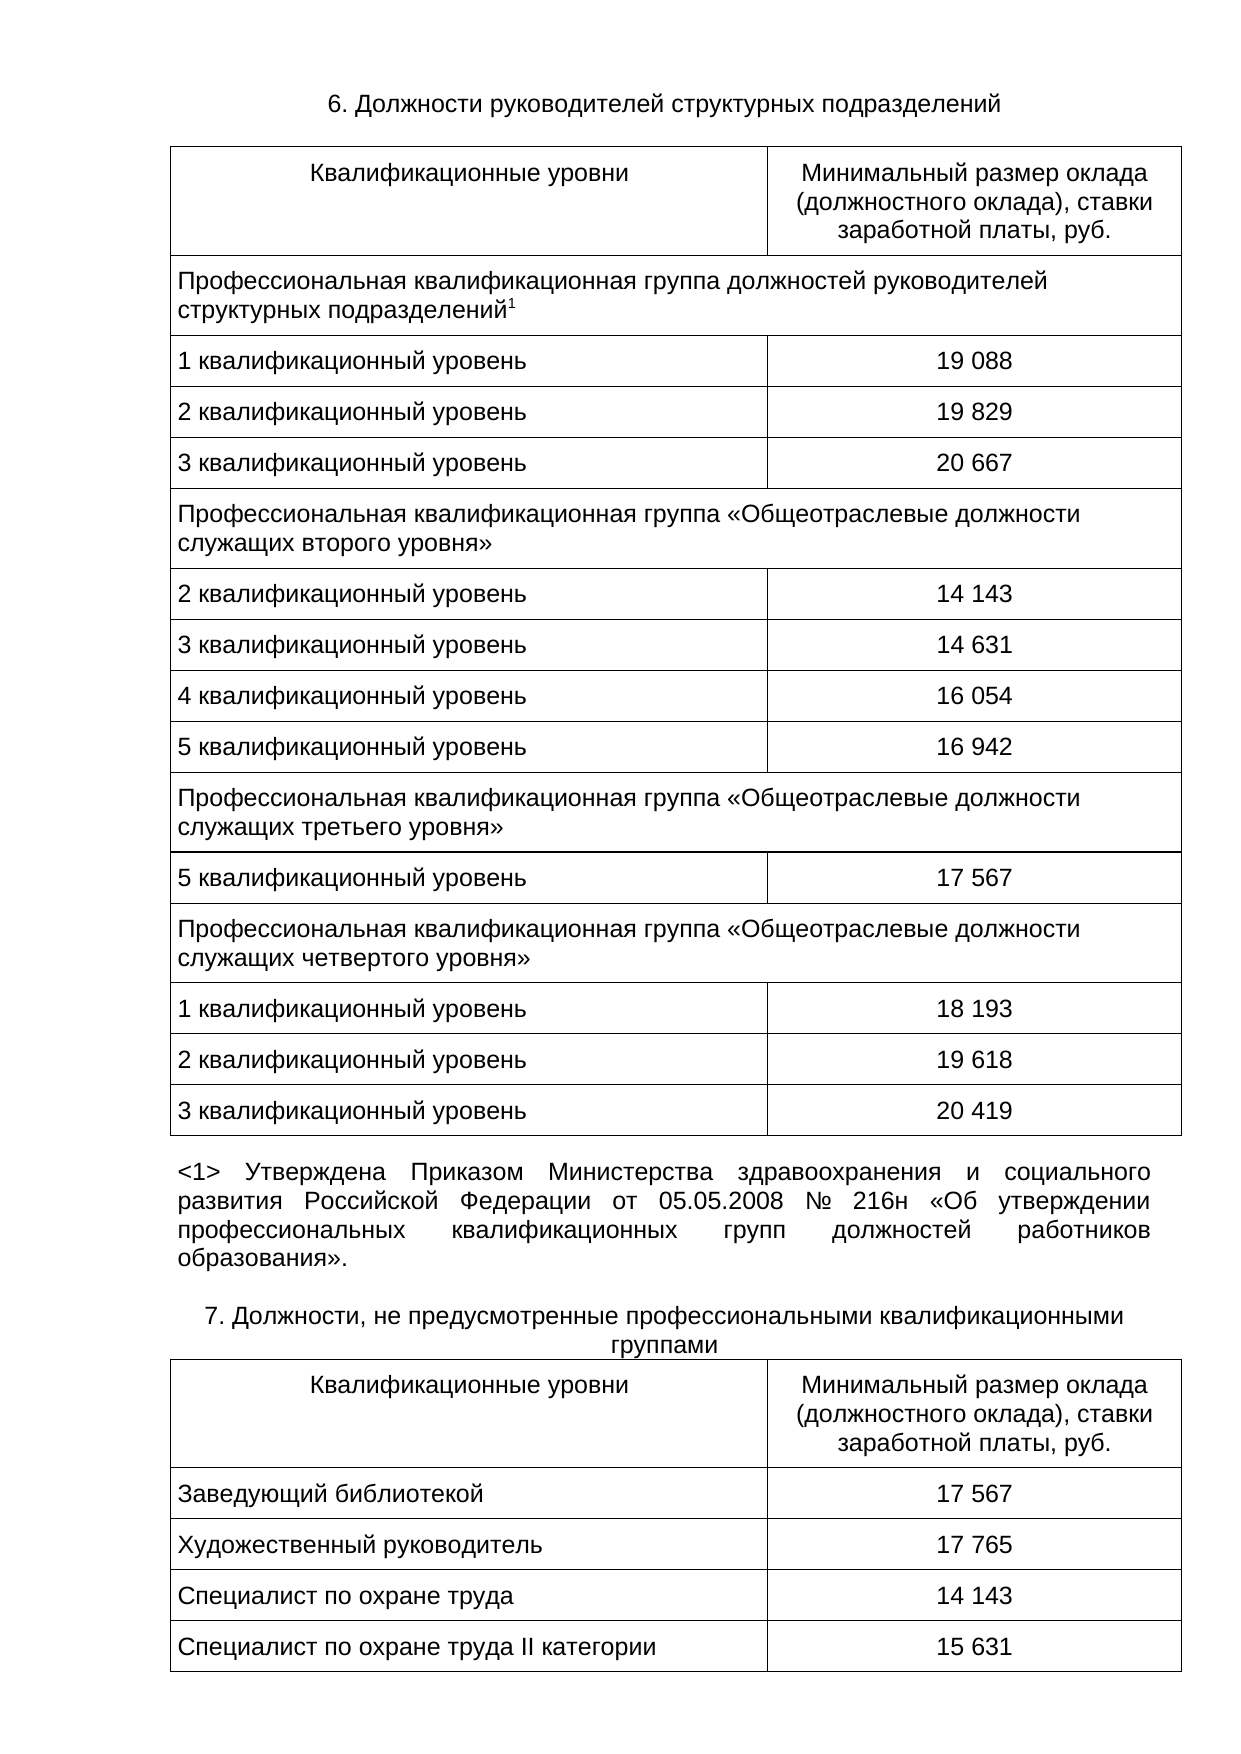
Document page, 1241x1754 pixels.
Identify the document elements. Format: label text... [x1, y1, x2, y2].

table_cell 2 квалификационный уровень [171, 387, 767, 437]
table_header Квалификационные уровни [171, 1360, 767, 1467]
text <1> Утверждена Приказом Министерства здравоохранения и социального развития Российской Федерации от 05.05.2008 № 216н «Об утверждении профессиональных квалификационных групп должностей работников образования». [177, 1157, 1152, 1272]
table_header Минимальный размер оклада (должностного оклада), ставки заработной платы, руб. [768, 1360, 1181, 1467]
table_cell Специалист по охране труда [171, 1570, 767, 1620]
table_cell 4 квалификационный уровень [171, 671, 767, 721]
table_cell 17 567 [768, 1468, 1181, 1518]
table_cell 19 088 [768, 336, 1181, 386]
table_cell 1 квалификационный уровень [171, 983, 767, 1033]
table_cell 3 квалификационный уровень [171, 438, 767, 488]
table_cell Профессиональная квалификационная группа должностей руководителей структурных подразделений1 [171, 256, 1181, 334]
table_cell 20 667 [768, 438, 1181, 488]
table_cell 3 квалификационный уровень [171, 1085, 767, 1135]
table_cell 5 квалификационный уровень [171, 853, 767, 902]
table_cell 1 квалификационный уровень [171, 336, 767, 386]
table_cell Профессиональная квалификационная группа «Общеотраслевые должности служащих четвертого уровня» [171, 904, 1181, 982]
table_header Минимальный размер оклада (должностного оклада), ставки заработной платы, руб. [768, 147, 1181, 255]
table_cell 15 631 [768, 1621, 1181, 1671]
table_cell Специалист по охране труда II категории [171, 1621, 767, 1671]
table_cell Профессиональная квалификационная группа «Общеотраслевые должности служащих третьего уровня» [171, 773, 1181, 851]
table_cell 2 квалификационный уровень [171, 1034, 767, 1084]
table_cell 17 765 [768, 1519, 1181, 1569]
table_cell 18 193 [768, 983, 1181, 1033]
table_cell 3 квалификационный уровень [171, 620, 767, 669]
table_cell 5 квалификационный уровень [171, 722, 767, 772]
table_cell 19 829 [768, 387, 1181, 437]
table_cell Заведующий библиотекой [171, 1468, 767, 1518]
table_cell 14 631 [768, 620, 1181, 669]
table_cell 19 618 [768, 1034, 1181, 1084]
table_cell 14 143 [768, 569, 1181, 618]
text 7. Должности, не предусмотренные профессиональными квалификационными группами [177, 1301, 1152, 1358]
table_cell 2 квалификационный уровень [171, 569, 767, 618]
table_cell 16 054 [768, 671, 1181, 721]
table_cell 14 143 [768, 1570, 1181, 1620]
table_cell 20 419 [768, 1085, 1181, 1135]
text 6. Должности руководителей структурных подразделений [177, 89, 1152, 117]
table_cell Художественный руководитель [171, 1519, 767, 1569]
table_cell Профессиональная квалификационная группа «Общеотраслевые должности служащих второго уровня» [171, 489, 1181, 567]
table_cell 17 567 [768, 853, 1181, 902]
table_header Квалификационные уровни [171, 147, 767, 255]
table_cell 16 942 [768, 722, 1181, 772]
